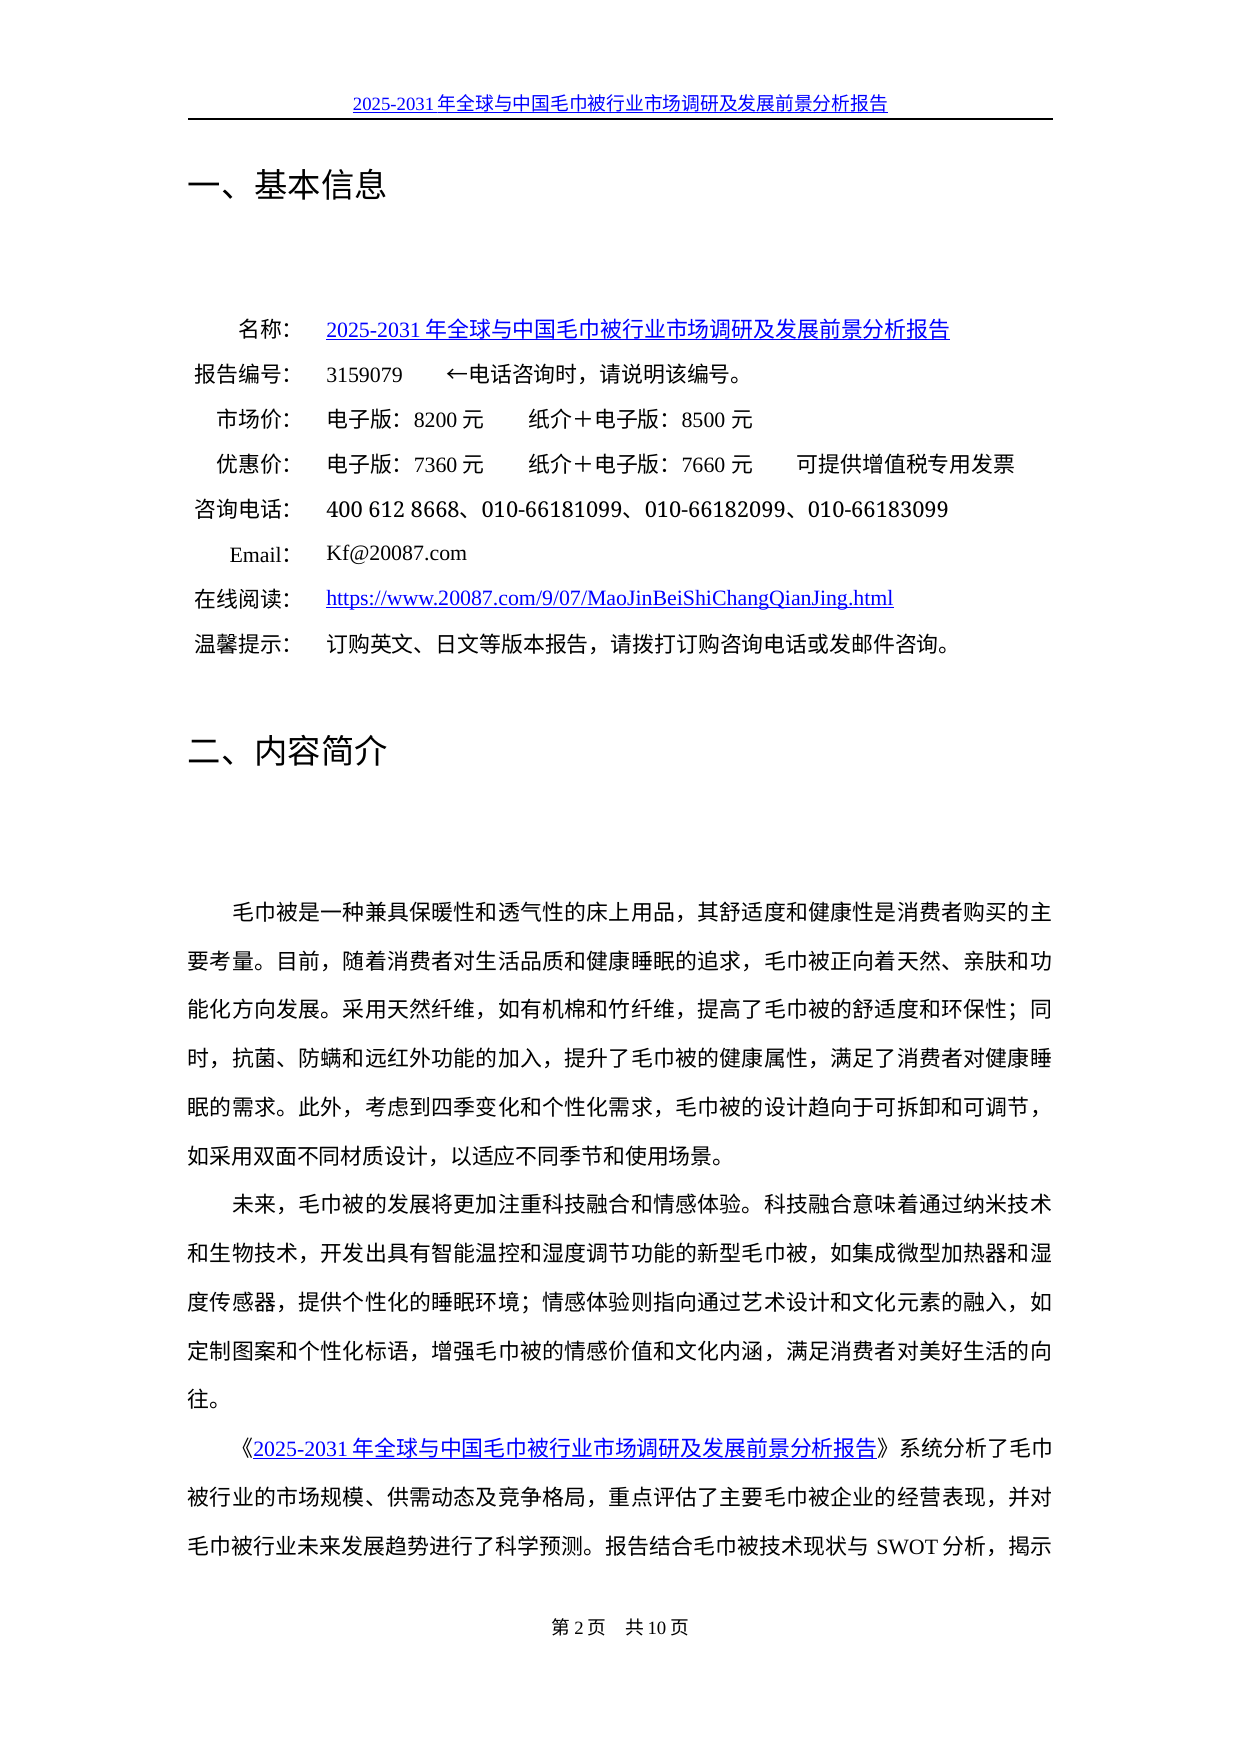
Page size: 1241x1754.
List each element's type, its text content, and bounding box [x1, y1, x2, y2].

table_cell Email： [167, 537, 315, 582]
table_header 名称： [167, 312, 315, 357]
table_cell 优惠价： [167, 447, 315, 492]
table_cell 咨询电话： [167, 492, 315, 537]
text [187, 894, 1053, 1561]
table_cell 订购英文、日文等版本报告，请拨打订购咨询电话或发邮件咨询。 [315, 627, 1073, 672]
table_cell 温馨提示： [167, 627, 315, 672]
table_header 2025-2031年全球与中国毛巾被行业市场调研及发展前景分析报告 [315, 312, 1073, 357]
table_cell 400 612 8668、010-66181099、010-66182099、010-66183099 [315, 492, 1073, 537]
table_cell 电子版：8200 元 纸介＋电子版：8500 元 [315, 402, 1073, 447]
title 二、内容简介 [187, 717, 1053, 782]
table_cell 市场价： [167, 402, 315, 447]
table_cell 在线阅读： [167, 582, 315, 627]
table_cell Kf@20087.com [315, 537, 1073, 582]
table_cell 电子版：7360 元 纸介＋电子版：7660 元 可提供增值税专用发票 [315, 447, 1073, 492]
table_cell [315, 582, 1073, 627]
table_cell 3159079 ←电话咨询时，请说明该编号。 [315, 357, 1073, 402]
table_cell 报告编号： [167, 357, 315, 402]
title 一、基本信息 [187, 150, 1053, 215]
